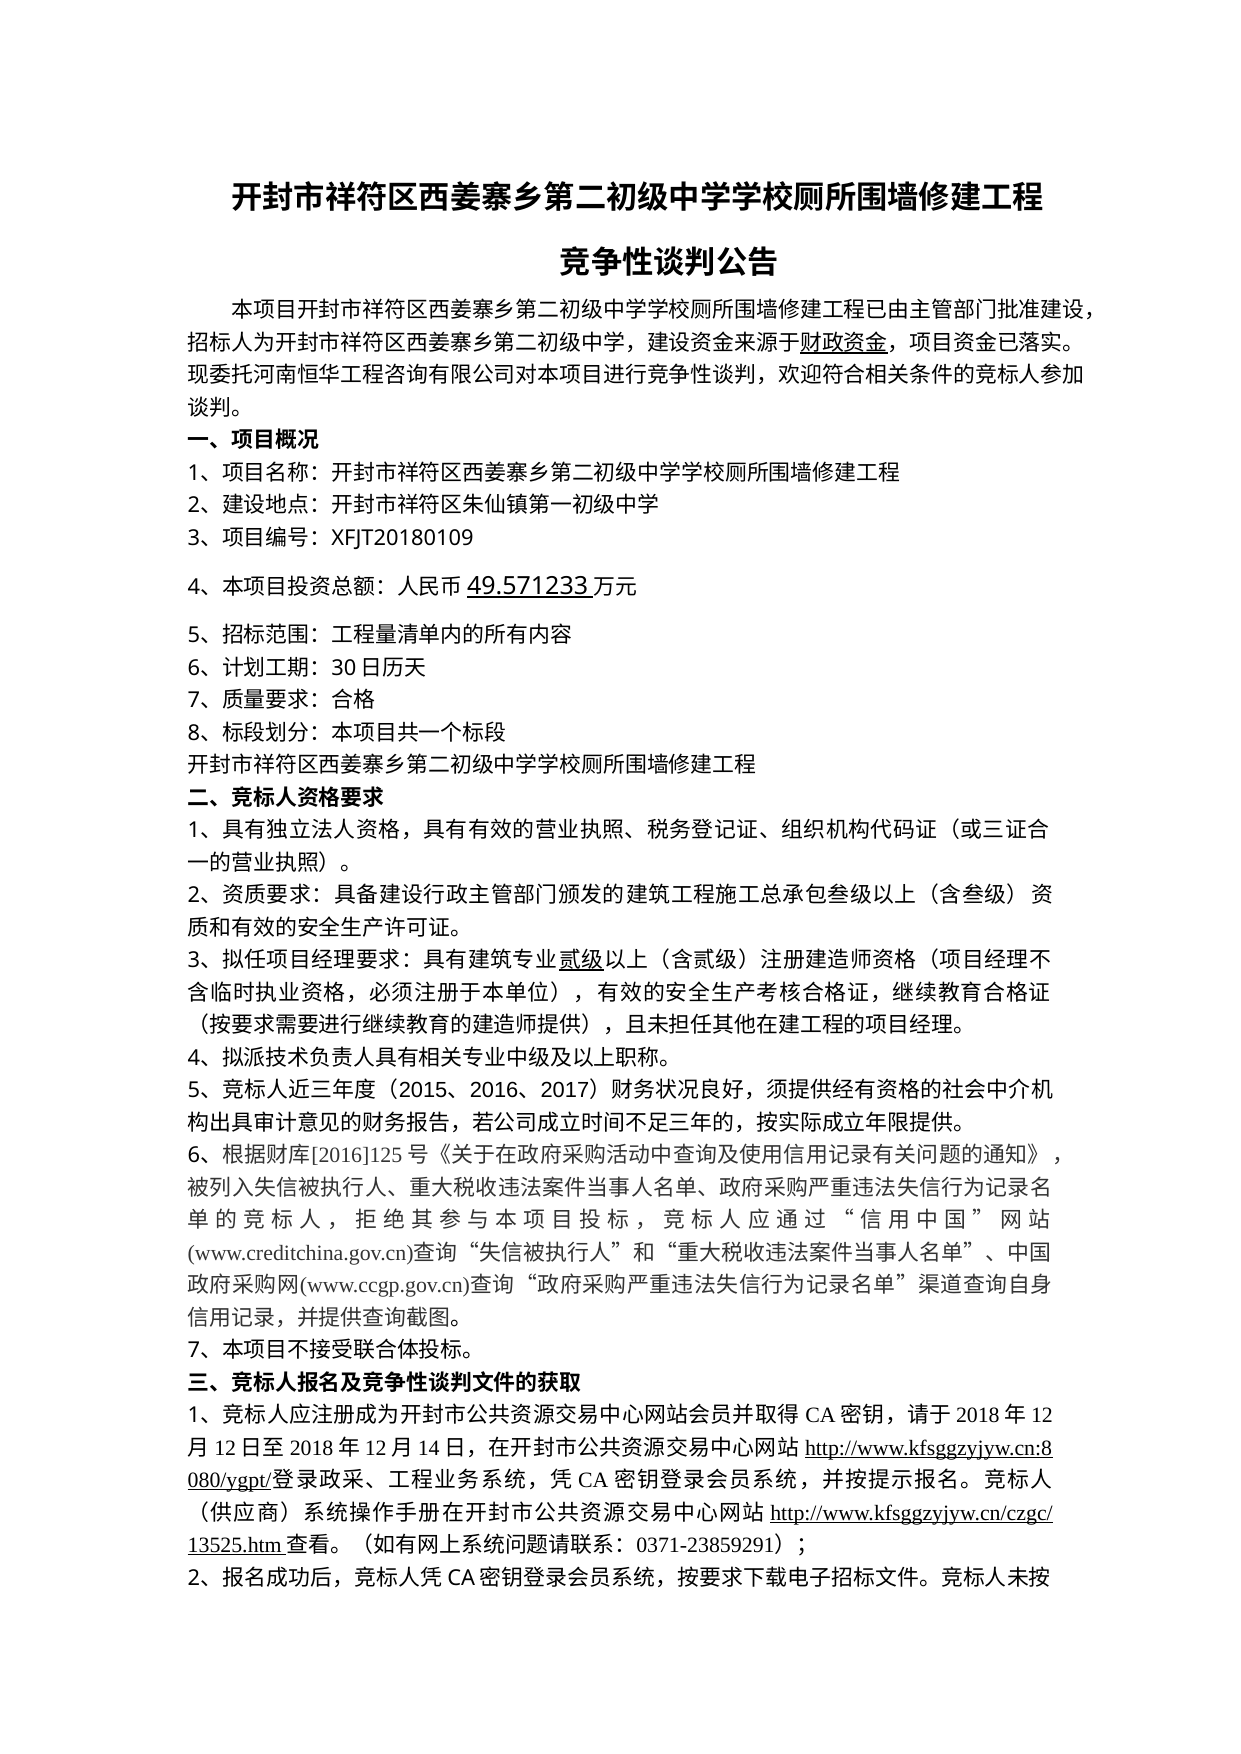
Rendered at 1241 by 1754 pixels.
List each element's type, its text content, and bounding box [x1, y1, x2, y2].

text 7、本项目不接受联合体投标。 [187, 1332, 1053, 1364]
list 具有独立法人资格，具有有效的营业执照、税务登记证、组织机构代码证（或三证合一的营业执照）。 [187, 812, 1053, 877]
text 2、建设地点：开封市祥符区朱仙镇第一初级中学 [331, 487, 1087, 519]
text 本项目开封市祥符区西姜寨乡第二初级中学学校厕所围墙修建工程已由主管部门批准建设，招标人为开封市祥符区西姜寨乡第二初级中学，建设资金来源于财政资金，项目资金已落实。现委托河南恒华工程咨询有限公司对本项目进行竞争性谈判，欢迎符合相关条件的竞标人参加谈判。 [187, 292, 1087, 422]
text 1、竞标人应注册成为开封市公共资源交易中心网站会员并取得 CA密钥，请于2018年12月12日至2018年12月14日，在开封市公共资源交易中心网站http://www.kfsggzyjyw.cn:8080/ygpt/登录政采、工程业务系统，凭CA密钥登录会员系统，并按提示报名。竞标人（供应商）系统操作手册在开封市公共资源交易中心网站http://www.kfsggzyjyw.cn/czgc/13525.htm查看。（如有网上系统问题请联系：0371-23859291）； [187, 1397, 1053, 1559]
text 一、项目概况 [187, 422, 1087, 454]
text 5、招标范围：工程量清单内的所有内容 [187, 617, 1087, 649]
list 竞标人近三年度（2015、2016、2017）财务状况良好，须提供经有资格的社会中介机构出具审计意见的财务报告，若公司成立时间不足三年的，按实际成立年限提供。 [187, 1072, 1053, 1137]
text 1、项目名称：开封市祥符区西姜寨乡第二初级中学学校厕所围墙修建工程 [187, 454, 1087, 487]
list 拟任项目经理要求：具有建筑专业贰级以上（含贰级）注册建造师资格（项目经理不含临时执业资格，必须注册于本单位），有效的安全生产考核合格证，继续教育合格证（按要求需要进行继续教育的建造师提供），且未担任其他在建工程的项目经理。 [187, 942, 1053, 1039]
text 开封市祥符区西姜寨乡第二初级中学学校厕所围墙修建工程 [187, 747, 1087, 779]
text 开封市祥符区西姜寨乡第二初级中学学校厕所围墙修建工程 [187, 162, 1087, 227]
text 8、标段划分：本项目共一个标段 [187, 714, 1053, 747]
list 竞标人报名及竞争性谈判文件的获取 [187, 1364, 1053, 1397]
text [187, 1559, 1053, 1592]
text 竞争性谈判公告 [187, 227, 1087, 292]
text 3、项目编号：XFJT20180109 [187, 519, 1087, 552]
text 6、计划工期：30日历天 [187, 649, 1087, 682]
text 7、质量要求：合格 [187, 682, 1053, 714]
list 拟派技术负责人具有相关专业中级及以上职称。 [187, 1039, 1053, 1072]
text 4、本项目投资总额：人民币49.571233万元 [187, 552, 1087, 617]
list 根据财库[2016]125号《关于在政府采购活动中查询及使用信用记录有关问题的通知》，被列入失信被执行人、重大税收违法案件当事人名单、政府采购严重违法失信行为记录名单的竞标人，拒绝其参与本项目投标，竞标人应通过“信用中国”网站(www.creditchina.gov.cn)查询“失信被执行人”和“重大税收违法案件当事人名单”、中国政府采购网(www.ccgp.gov.cn)查询“政府采购严重违法失信行为记录名单”渠道查询自身信用记录，并提供查询截图。 [187, 1137, 1053, 1332]
text 二、竞标人资格要求 [187, 779, 1053, 812]
list 资质要求：具备建设行政主管部门颁发的建筑工程施工总承包叁级以上（含叁级）资质和有效的安全生产许可证。 [187, 877, 1053, 942]
